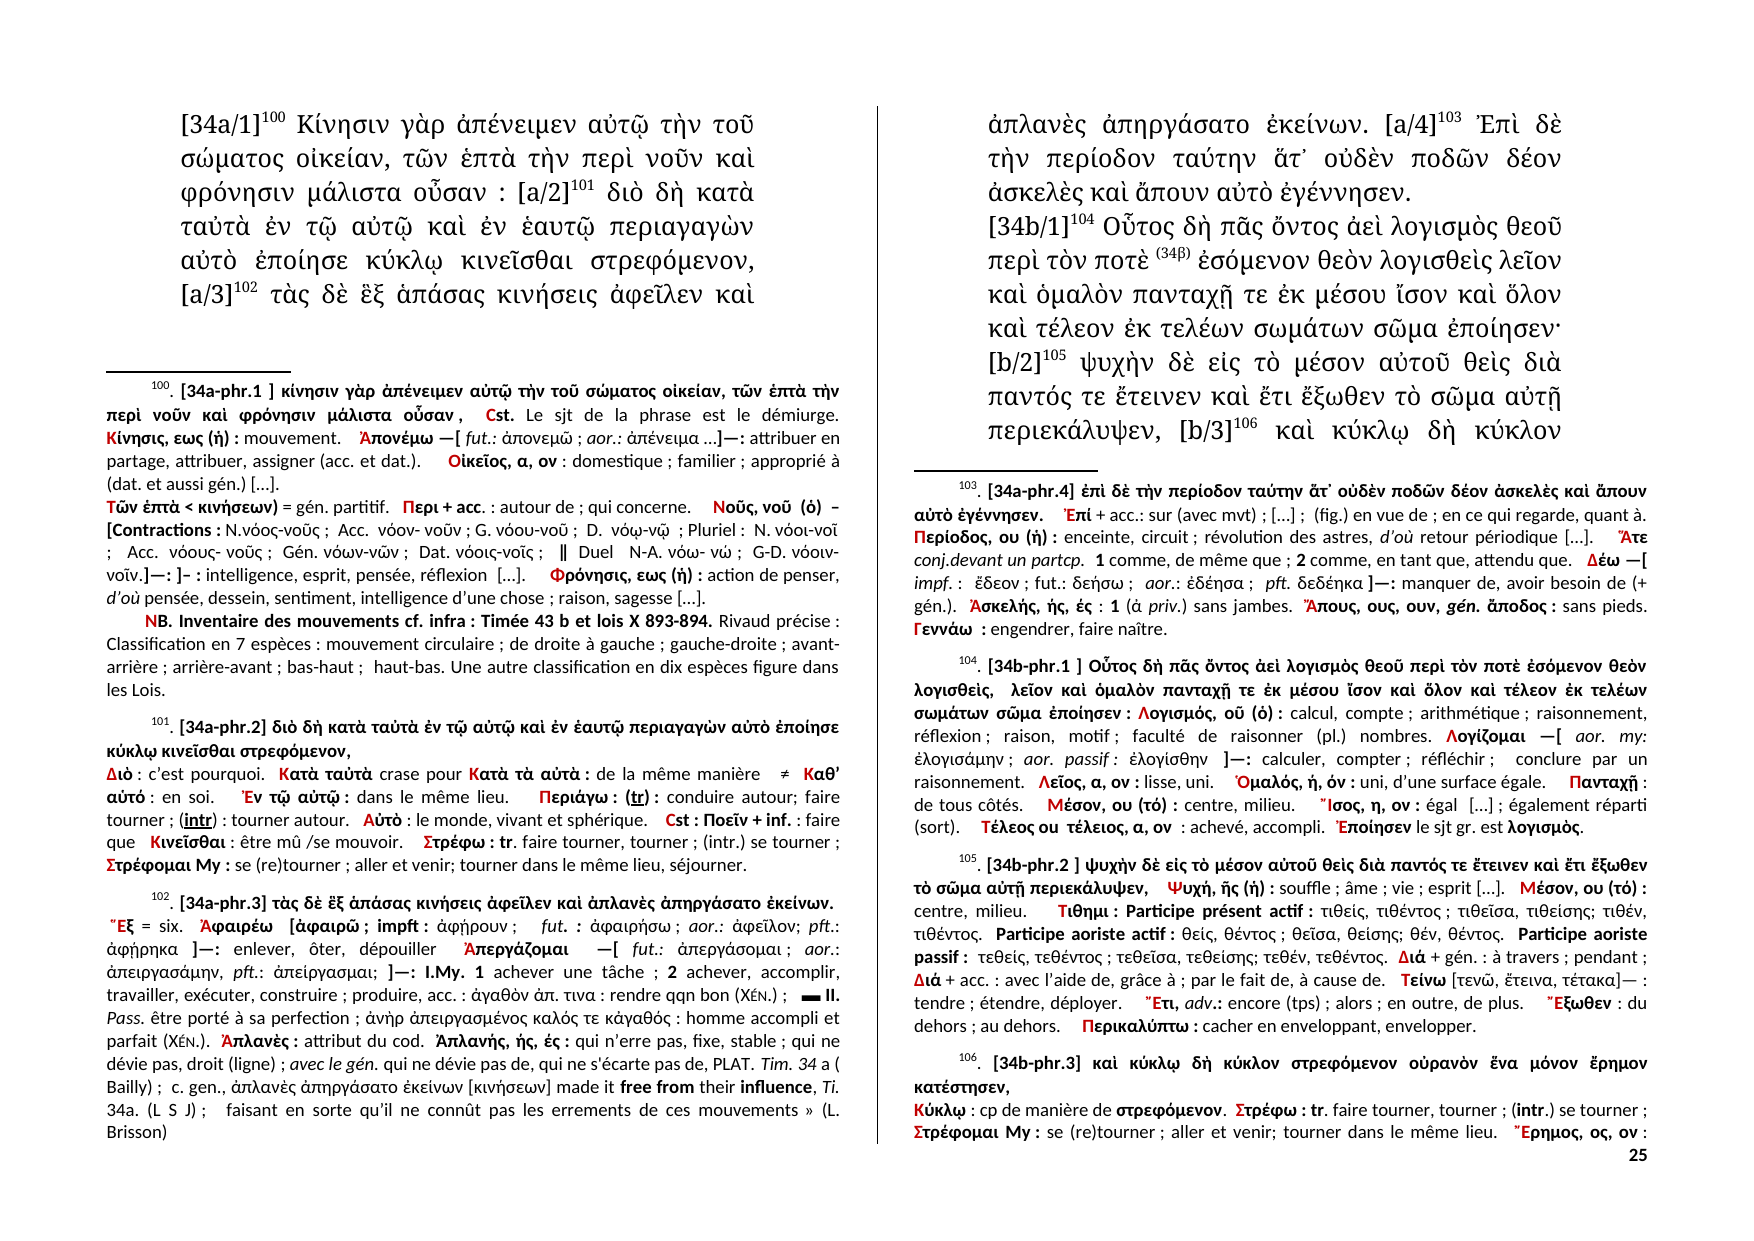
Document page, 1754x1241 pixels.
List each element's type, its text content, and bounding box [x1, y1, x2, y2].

text [34a/1] κίνησιν γὰρ ἀπένειμεν αὐτῷ τὴν τοῦ σώματος οἰκείαν, τῶν ἑπτὰ τὴν περὶ νοῦν καὶ φρόνησιν μάλιστα οὖσαν : [a/2] διὸ δὴ κατὰ ταὐτὰ ἐν τῷ αὐτῷ καὶ ἐν ἑαυτῷ περιαγαγὼν αὐτὸ ἐποίησε κύκλῳ κινεῖσθαι στρεφόμενον, [a/3] τὰς δὲ ἓξ ἁπάσας κινήσεις ἀφεῖλεν καὶ ἀπλανὲς ἀπηργάσατο ἐκείνων. [a/4] Ἐπὶ δὲ τὴν περίοδον ταύτην ἅτ᾽ οὐδὲν ποδῶν δέον ἀσκελὲς καὶ ἄπουν αὐτὸ ἐγέννησεν. [180, 106, 754, 311]
text [34b/1] οὗτος δὴ πᾶς ὄντος ἀεὶ λογισμὸς θεοῦ περὶ τὸν ποτὲ (34β) ἐσόμενον θεὸν λογισθεὶς λεῖον καὶ ὁμαλὸν πανταχῇ τε ἐκ μέσου ἴσον καὶ ὅλον καὶ τέλεον ἐκ τελέων σωμάτων σῶμα ἐποίησεν· [b/2] ψυχὴν δὲ εἰς τὸ μέσον αὐτοῦ θεὶς διὰ παντός τε ἔτεινεν καὶ ἔτι ἔξωθεν τὸ σῶμα αὐτῇ περιεκάλυψεν, [b/3] καὶ κύκλῳ δὴ κύκλον στρεφόμενον οὐρανὸν ἕνα μόνον ἔρημον κατέστησεν, [b/4] δι᾽ ἀρετὴν δὲ αὐτὸν αὑτῷ δυνάμενον συγγίγνεσθαι καὶ οὐδενὸς ἑτέρου προσδεόμενον, γνώριμον δὲ καὶ φίλον ἱκανῶς αὐτὸν αὑτῷ. [b/5]διὰ πάντα δὴ ταῦτα εὐδαίμονα θεὸν αὐτὸν ἐγεννήσατο. [988, 208, 1562, 447]
text [34a/1] κίνησιν γὰρ ἀπένειμεν αὐτῷ τὴν τοῦ σώματος οἰκείαν, τῶν ἑπτὰ τὴν περὶ νοῦν καὶ φρόνησιν μάλιστα οὖσαν : [a/2] διὸ δὴ κατὰ ταὐτὰ ἐν τῷ αὐτῷ καὶ ἐν ἑαυτῷ περιαγαγὼν αὐτὸ ἐποίησε κύκλῳ κινεῖσθαι στρεφόμενον, [a/3] τὰς δὲ ἓξ ἁπάσας κινήσεις ἀφεῖλεν καὶ ἀπλανὲς ἀπηργάσατο ἐκείνων. [a/4] Ἐπὶ δὲ τὴν περίοδον ταύτην ἅτ᾽ οὐδὲν ποδῶν δέον ἀσκελὲς καὶ ἄπουν αὐτὸ ἐγέννησεν. [988, 106, 1562, 208]
